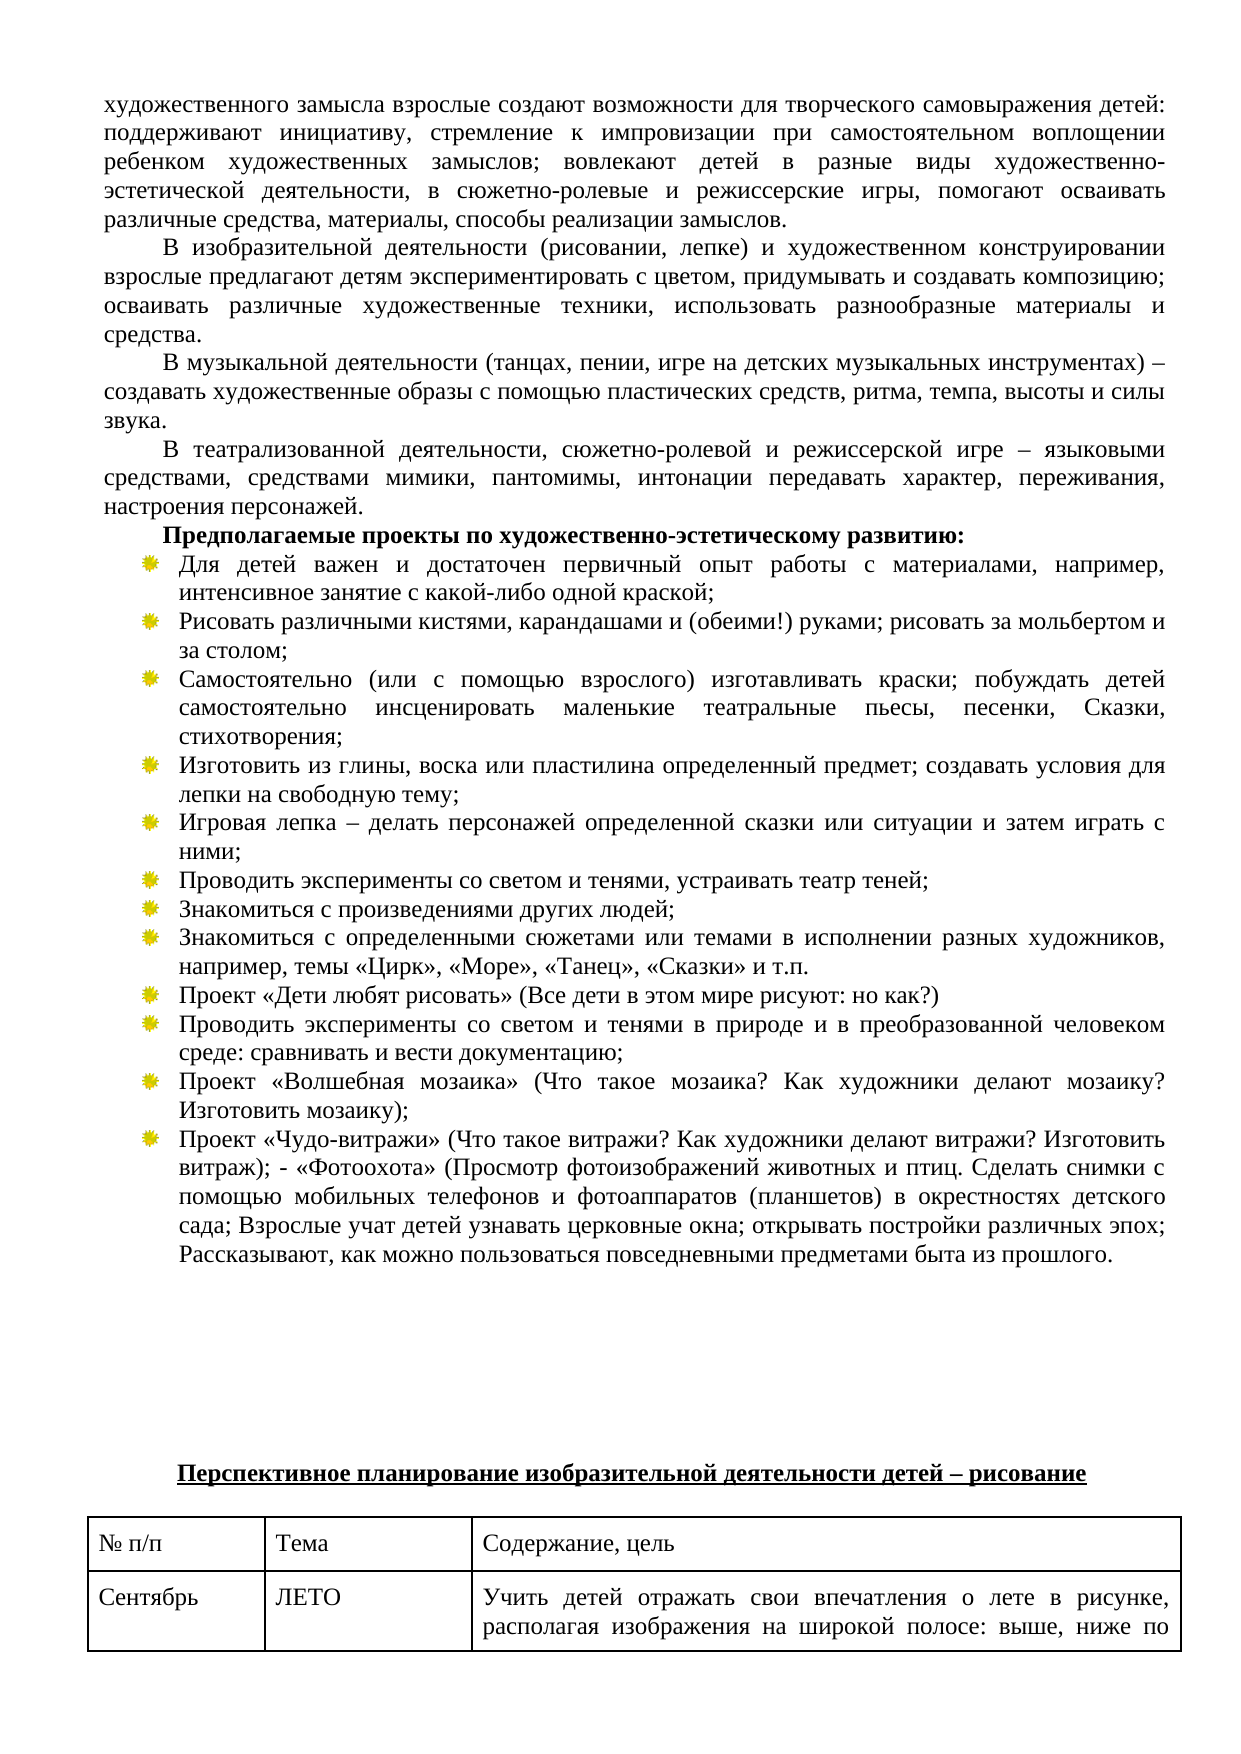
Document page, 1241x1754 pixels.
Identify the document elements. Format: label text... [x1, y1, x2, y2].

list Самостоятельно (или с помощью взрослого) изготавливать краски; побуждать детей самостоятельно инсценировать маленькие театральные пьесы, песенки, Сказки, стихотворения; [141, 664, 1166, 750]
text Перспективное планирование изобразительной деятельности детей – рисование [103, 1458, 1160, 1487]
table_cell Сентябрь [89, 1572, 264, 1650]
list Проект «Чудо-витражи» (Что такое витражи? Как художники делают витражи? Изготовить витраж); - «Фотоохота» (Просмотр фотоизображений животных и птиц. Сделать снимки с помощью мобильных телефонов и фотоаппаратов (планшетов) в окрестностях детского сада; Взрослые учат детей узнавать церковные окна; открывать постройки различных эпох; Рассказывают, как можно пользоваться повседневными предметами быта из прошлого. [141, 1124, 1166, 1267]
text В изобразительной деятельности (рисовании, лепке) и художественном конструировании взрослые предлагают детям экспериментировать с цветом, придумывать и создавать композицию; осваивать различные художественные техники, использовать разнообразные материалы и средства. [103, 232, 1166, 347]
list Проект «Дети любят рисовать» (Все дети в этом мире рисуют: но как?) [141, 980, 1166, 1009]
picture [142, 555, 159, 572]
table_header Тема [266, 1518, 471, 1569]
picture [142, 756, 159, 774]
picture [142, 670, 159, 687]
list Для детей важен и достаточен первичный опыт работы с материалами, например, интенсивное занятие с какой-либо одной краской; [141, 549, 1166, 606]
list Рисовать различными кистями, карандашами и (обеими!) руками; рисовать за мольбертом и за столом; [141, 606, 1166, 664]
picture [142, 871, 159, 889]
picture [142, 929, 159, 946]
list Знакомиться с произведениями других людей; [141, 894, 1166, 922]
picture [142, 814, 159, 831]
table_header № п/п [89, 1518, 264, 1569]
picture [142, 900, 159, 917]
text В театрализованной деятельности, сюжетно-ролевой и режиссерской игре – языковыми средствами, средствами мимики, пантомимы, интонации передавать характер, переживания, настроения персонажей. [103, 434, 1166, 520]
table_cell ЛЕТО [266, 1572, 471, 1650]
list Игровая лепка – делать персонажей определенной сказки или ситуации и затем играть с ними; [141, 807, 1166, 865]
text Предполагаемые проекты по художественно-эстетическому развитию: [103, 520, 1166, 549]
list Проект «Волшебная мозаика» (Что такое мозаика? Как художники делают мозаику? Изготовить мозаику); [141, 1066, 1166, 1124]
picture [142, 1073, 159, 1090]
list Проводить эксперименты со светом и тенями в природе и в преобразованной человеком среде: сравнивать и вести документацию; [141, 1009, 1166, 1066]
list Изготовить из глины, воска или пластилина определенный предмет; создавать условия для лепки на свободную тему; [141, 750, 1166, 807]
list Проводить эксперименты со светом и тенями, устраивать театр теней; [141, 865, 1166, 894]
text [103, 89, 1166, 232]
list Знакомиться с определенными сюжетами или темами в исполнении разных художников, например, темы «Цирк», «Море», «Танец», «Сказки» и т.п. [141, 922, 1166, 980]
table_header Содержание, цель [473, 1518, 1180, 1569]
picture [142, 1130, 159, 1147]
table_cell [473, 1572, 1180, 1650]
picture [142, 613, 159, 630]
picture [142, 1015, 159, 1032]
picture [142, 986, 159, 1004]
text В музыкальной деятельности (танцах, пении, игре на детских музыкальных инструментах) – создавать художественные образы с помощью пластических средств, ритма, темпа, высоты и силы звука. [103, 347, 1166, 434]
